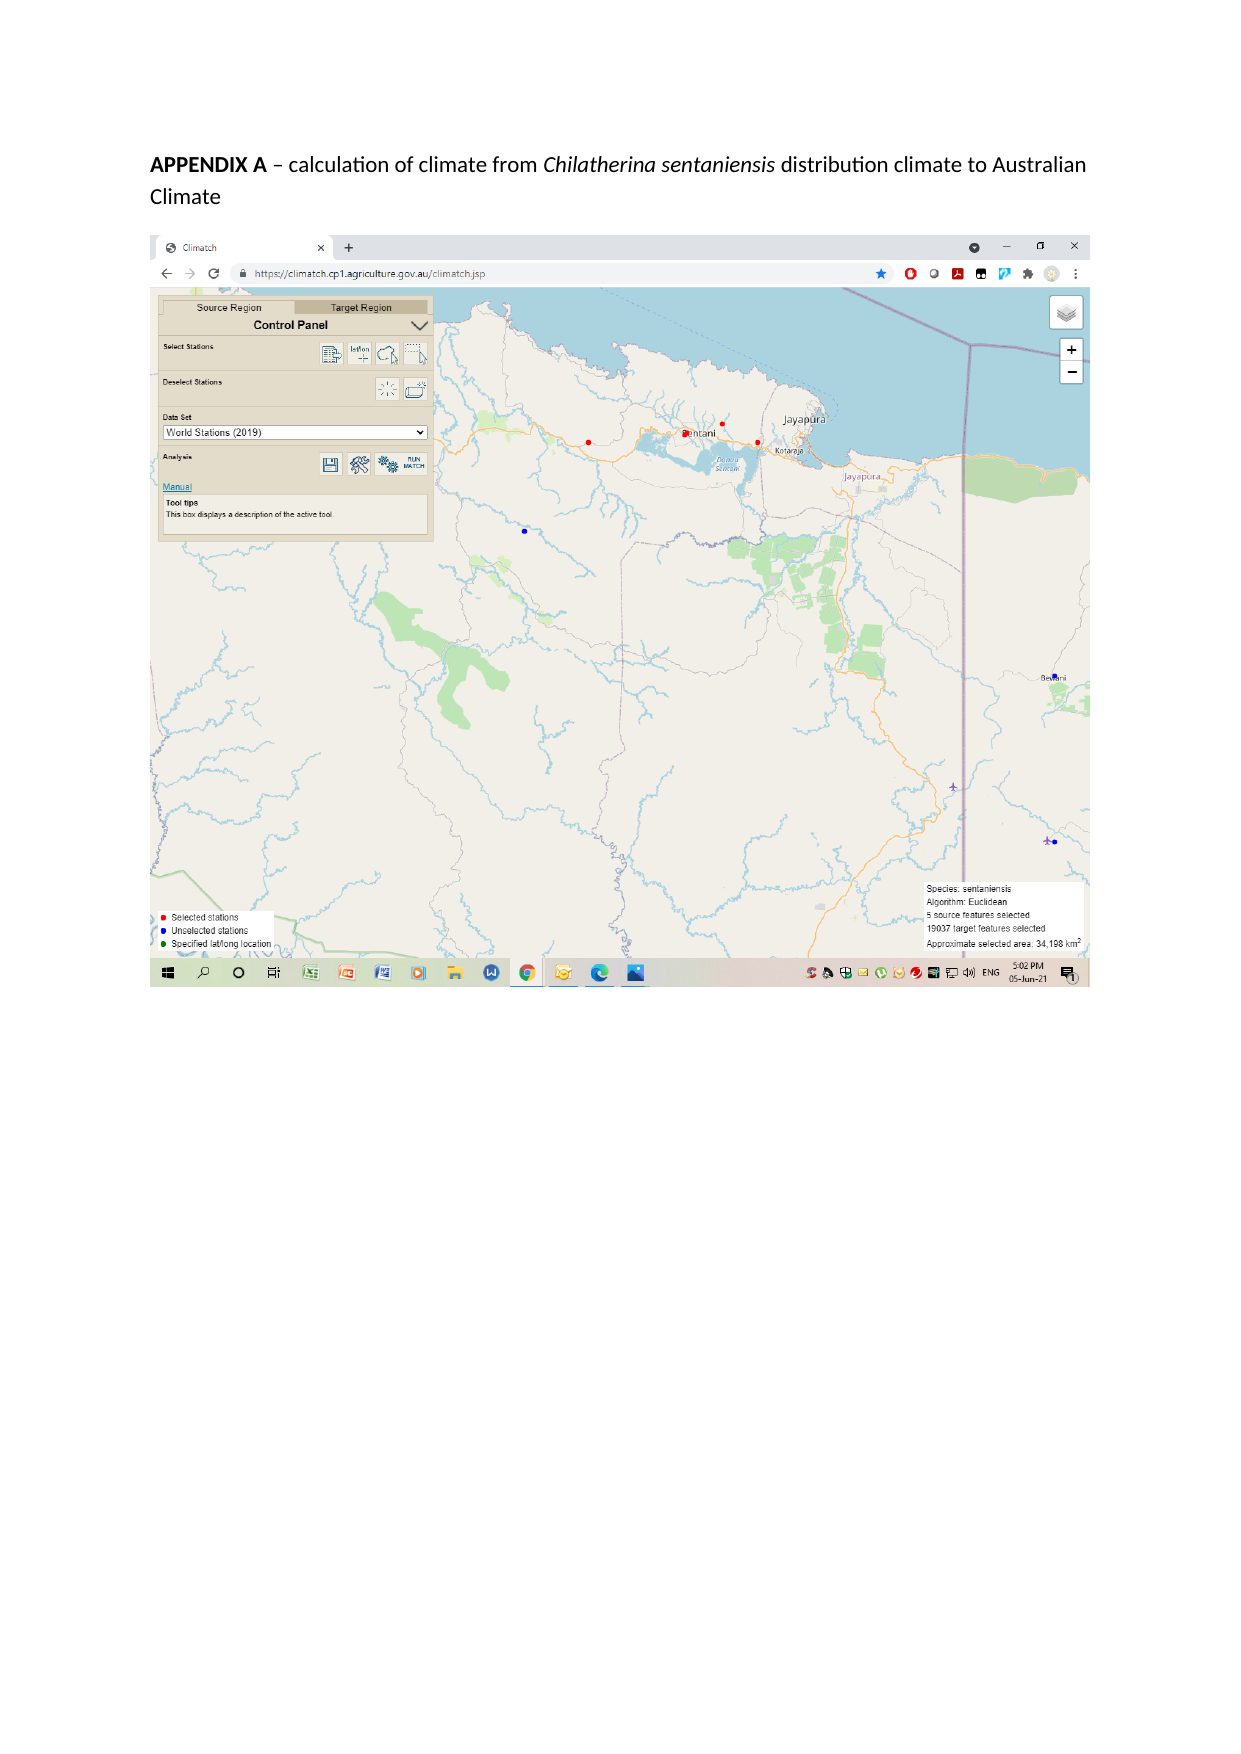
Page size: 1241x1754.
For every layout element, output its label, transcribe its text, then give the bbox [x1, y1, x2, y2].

text APPENDIX A – calculation of climate from Chilatherina sentaniensis distribution climate to Australian Climate [150, 150, 1090, 210]
picture [150, 235, 1091, 987]
